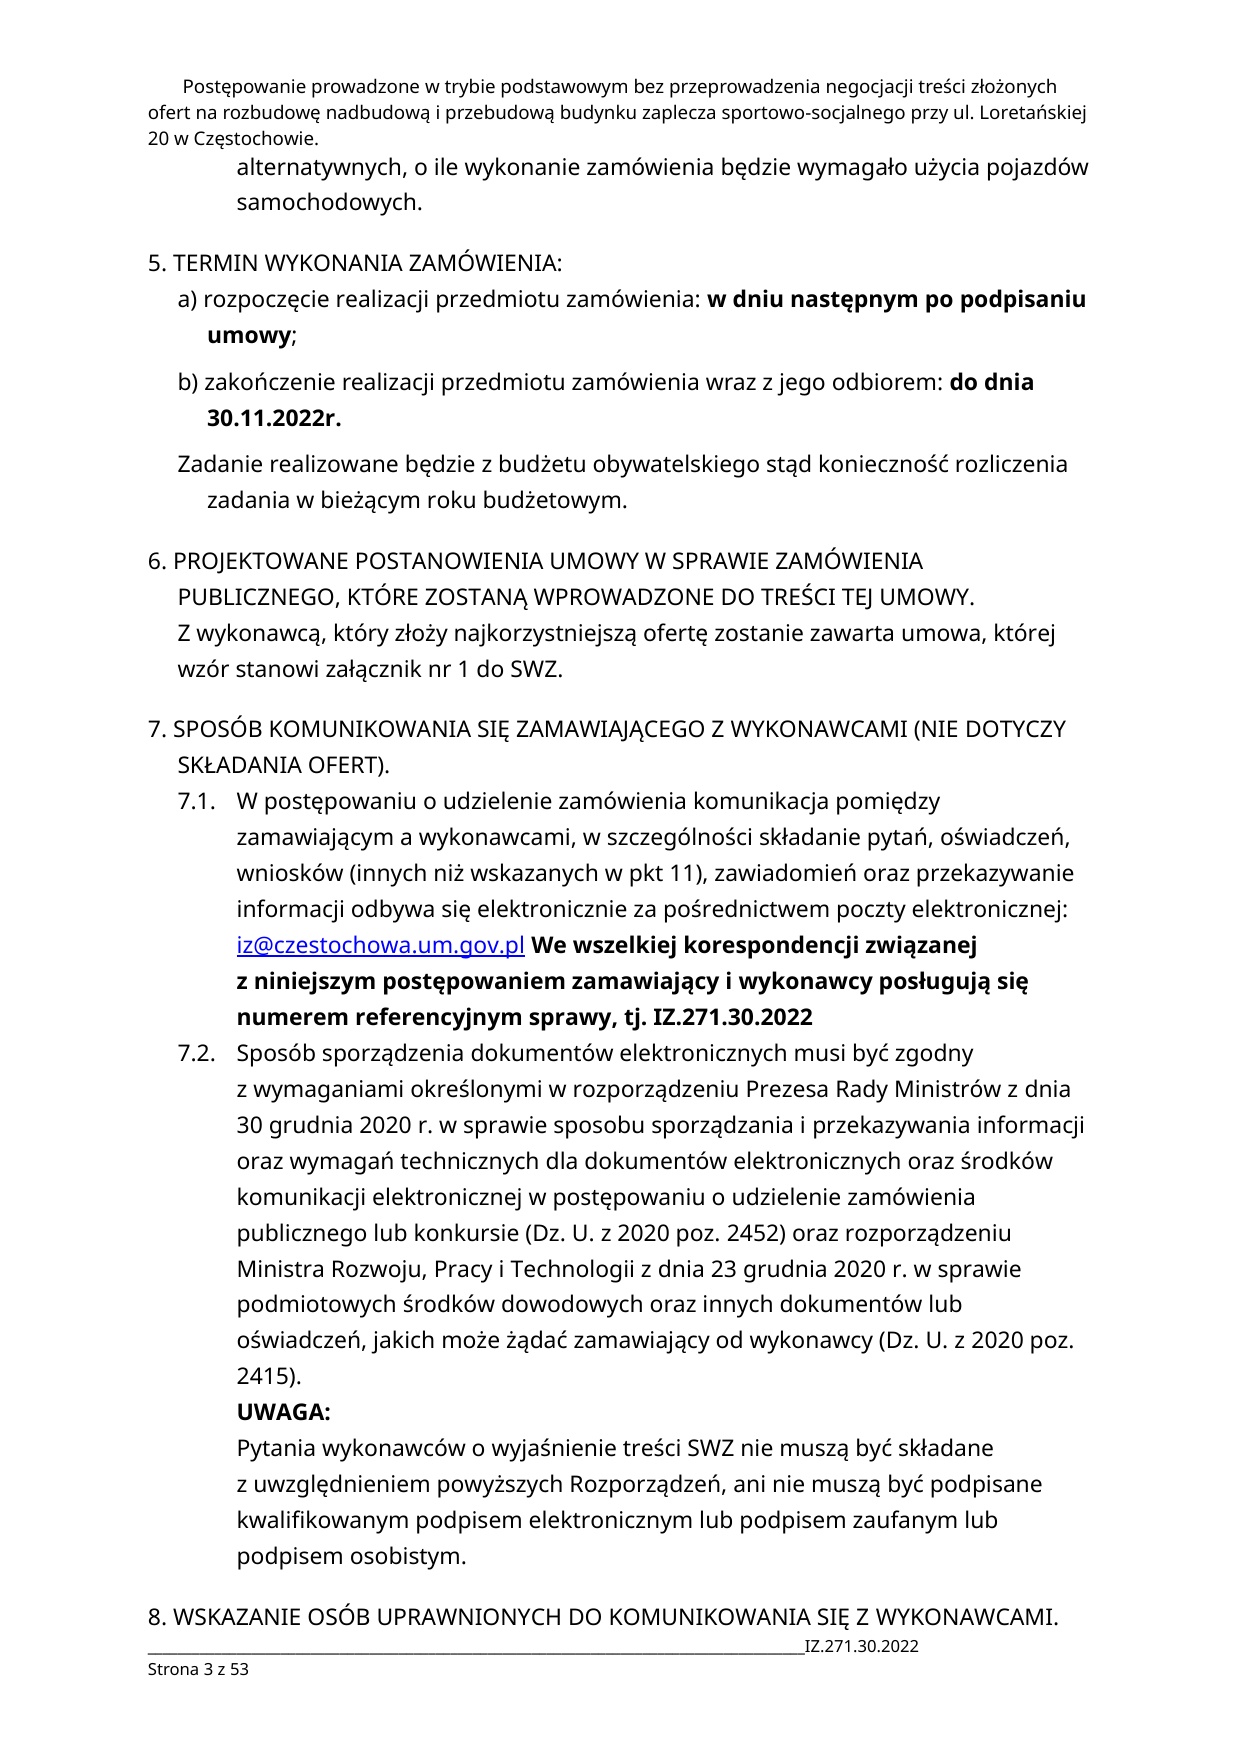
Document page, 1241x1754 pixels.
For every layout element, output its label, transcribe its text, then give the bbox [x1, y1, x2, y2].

text b) zakończenie realizacji przedmiotu zamówienia wraz z jego odbiorem: do dnia 30.11.2022r. [177, 366, 1092, 433]
text 8. WSKAZANIE OSÓB UPRAWNIONYCH DO KOMUNIKOWANIA SIĘ Z WYKONAWCAMI. [148, 1601, 1092, 1632]
text Pytania wykonawców o wyjaśnienie treści SWZ nie muszą być składane z uwzględnieniem powyższych Rozporządzeń, ani nie muszą być podpisane kwalifikowanym podpisem elektronicznym lub podpisem zaufanym lub podpisem osobistym. [236, 1432, 1092, 1571]
text Z wykonawcą, który złoży najkorzystniejszą ofertę zostanie zawarta umowa, której wzór stanowi załącznik nr 1 do SWZ. [177, 617, 1092, 684]
text Zadanie realizowane będzie z budżetu obywatelskiego stąd konieczność rozliczenia zadania w bieżącym roku budżetowym. [177, 448, 1092, 515]
text a) rozpoczęcie realizacji przedmiotu zamówienia: w dniu następnym po podpisaniu umowy; [177, 283, 1092, 350]
text 7.1. W postępowaniu o udzielenie zamówienia komunikacja pomiędzy zamawiającym a wykonawcami, w szczególności składanie pytań, oświadczeń, wniosków (innych niż wskazanych w pkt 11), zawiadomień oraz przekazywanie informacji odbywa się elektronicznie za pośrednictwem poczty elektronicznej: iz@czestochowa.um.gov.pl We wszelkiej korespondencji związanej z niniejszym postępowaniem zamawiający i wykonawcy posługują się numerem referencyjnym sprawy, tj. IZ.271.30.2022 [177, 785, 1092, 1032]
text 6. PROJEKTOWANE POSTANOWIENIA UMOWY W SPRAWIE ZAMÓWIENIA PUBLICZNEGO, KTÓRE ZOSTANĄ WPROWADZONE DO TREŚCI TEJ UMOWY. [148, 545, 1092, 612]
text 7.2. Sposób sporządzenia dokumentów elektronicznych musi być zgodny z wymaganiami określonymi w rozporządzeniu Prezesa Rady Ministrów z dnia 30 grudnia 2020 r. w sprawie sposobu sporządzania i przekazywania informacji oraz wymagań technicznych dla dokumentów elektronicznych oraz środków komunikacji elektronicznej w postępowaniu o udzielenie zamówienia publicznego lub konkursie (Dz. U. z 2020 poz. 2452) oraz rozporządzeniu Ministra Rozwoju, Pracy i Technologii z dnia 23 grudnia 2020 r. w sprawie podmiotowych środków dowodowych oraz innych dokumentów lub oświadczeń, jakich może żądać zamawiający od wykonawcy (Dz. U. z 2020 poz. 2415). [177, 1037, 1092, 1392]
text UWAGA: [236, 1396, 1092, 1427]
text 7. SPOSÓB KOMUNIKOWANIA SIĘ ZAMAWIAJĄCEGO Z WYKONAWCAMI (NIE DOTYCZY SKŁADANIA OFERT). [148, 713, 1092, 781]
text 5. TERMIN WYKONANIA ZAMÓWIENIA: [148, 247, 1092, 278]
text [177, 150, 1092, 218]
